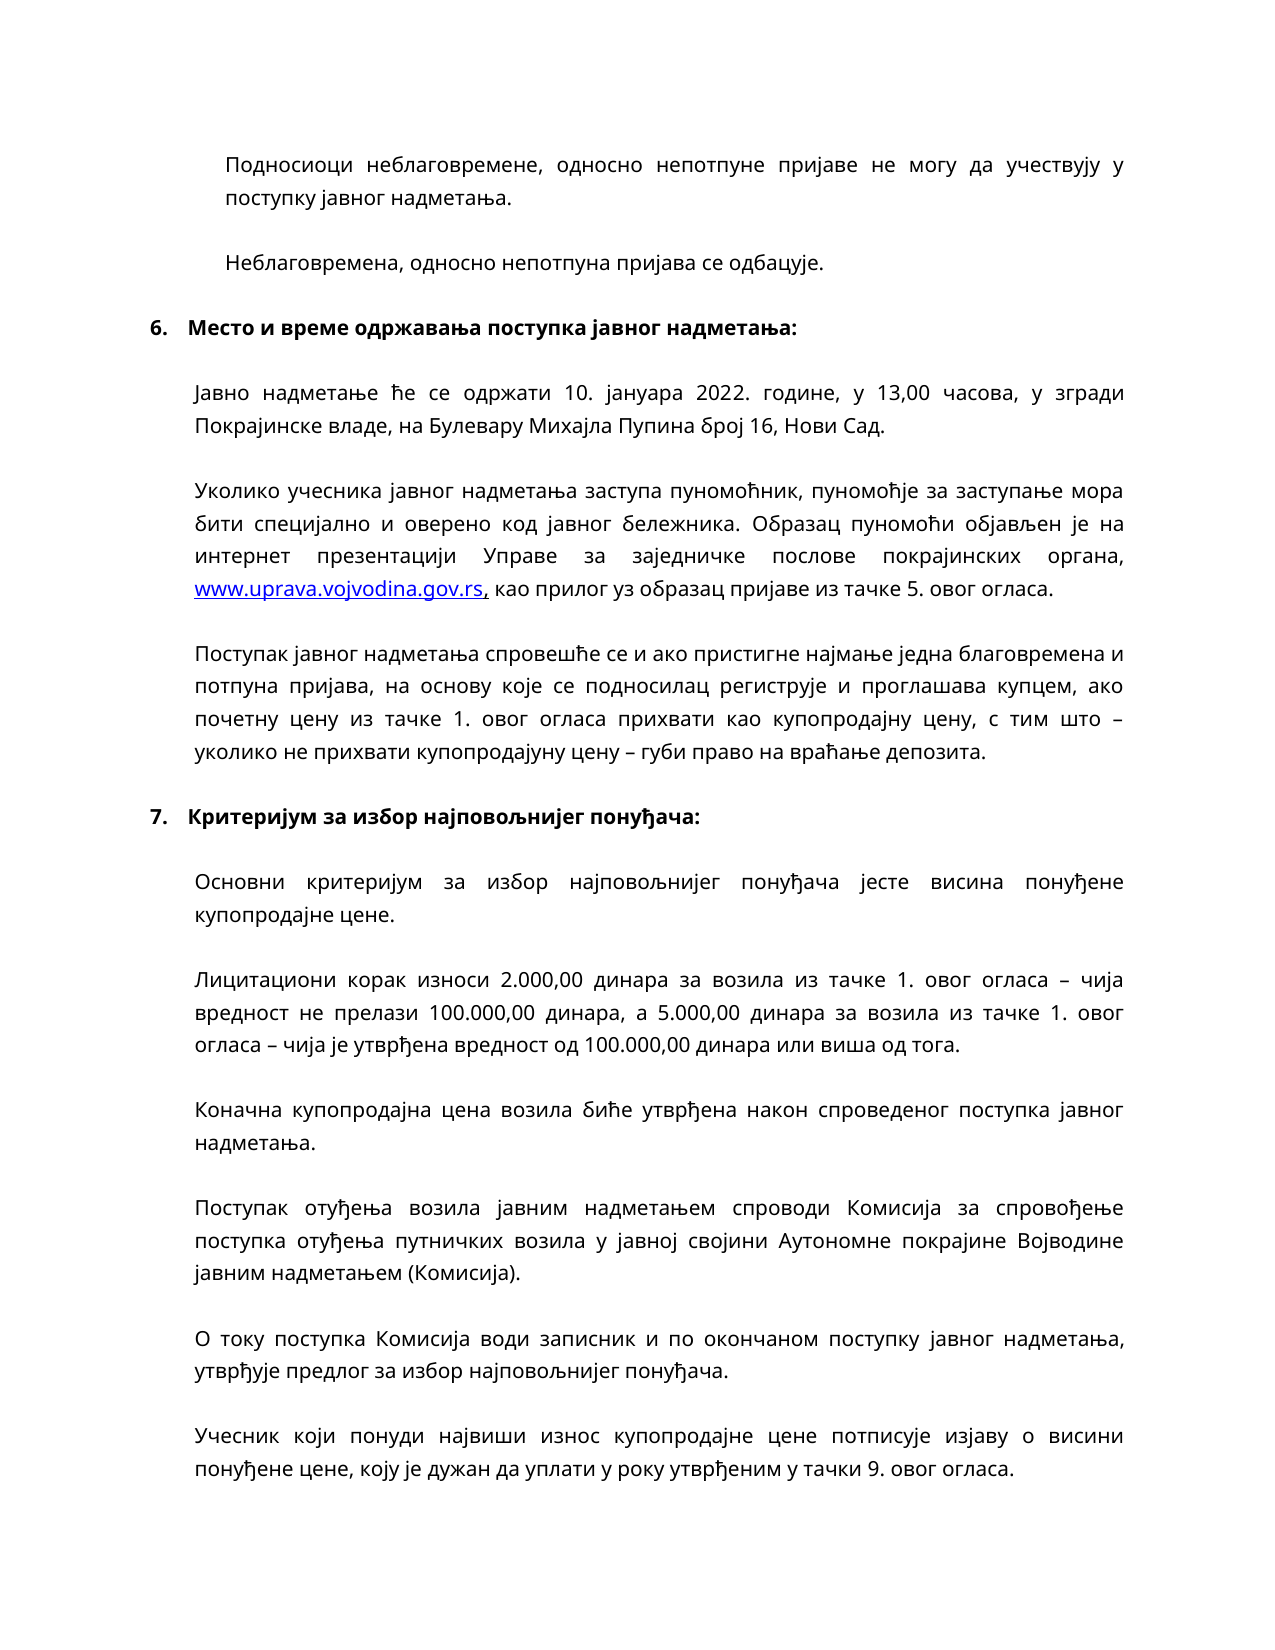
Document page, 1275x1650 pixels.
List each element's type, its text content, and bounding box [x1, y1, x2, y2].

list Поступак јавног надметања спровешће се и ако пристигне најмање једна благовремена и потпуна пријава, на основу које се подносилац региструје и проглашава купцем, ако почетну цену из тачке 1. овог огласа прихвати као купопродајну цену, с тим што – уколико не прихвати купопродајуну цену – губи право на враћање депозита. [194, 639, 1125, 765]
list Основни критеријум за избор најповољнијег понуђача јесте висина понуђене купопродајне цене. [194, 867, 1125, 928]
list Поступак отуђења возила јавним надметањем спроводи Комисија за спровођење поступка отуђења путничких возила у јавној својини Аутономне покрајине Војводине јавним надметањем (Комисија). [194, 1193, 1125, 1287]
list Учесник који понуди највиши износ купопродајне цене потписује изјаву о висини понуђене цене, коју је дужан да уплати у року утврђеним у тачки 9. овог огласа. [194, 1422, 1125, 1483]
list Критеријум за избор најповољнијег понуђача: [150, 802, 1125, 831]
list О току поступка Комисија води записник и по окончаном поступку јавног надметања, утврђује предлог за избор најповољнијег понуђача. [194, 1324, 1125, 1385]
list Коначна купопродајна цена возила биће утврђена након спроведеног поступка јавног надметања. [194, 1096, 1125, 1157]
list Јавно надметање ће се одржати 10. јануара 2022. године, у 13,00 часова, у згради Покрајинске владе, на Булевару Михајла Пупина број 16, Нови Сад. [194, 378, 1125, 439]
list Место и време одржавања поступка јавног надметања: [150, 313, 1125, 341]
list Лицитациони корак износи 2.000,00 динара за возила из тачке 1. овог огласа – чија вредност не прелази 100.000,00 динара, а 5.000,00 динара за возила из тачке 1. овог огласа – чија је утврђена вредност од 100.000,00 динара или виша од тога. [194, 965, 1125, 1059]
list Уколико учесника јавног надметања заступа пуномоћник, пуномоћје за заступање мора бити специјално и оверено код јавног бележника. Образац пуномоћи објављен је на интернет презентацији Управе за заједничке послове покрајинских органа, www.uprava.vojvodina.gov.rs, као прилог уз образац пријаве из тачке 5. овог огласа. [194, 476, 1125, 602]
list Подносиоци неблаговремене, односно непотпуне пријаве не могу да учествују у поступку јавног надметања. [225, 150, 1125, 211]
list Неблаговремена, односно непотпуна пријава се одбацује. [225, 248, 1125, 276]
